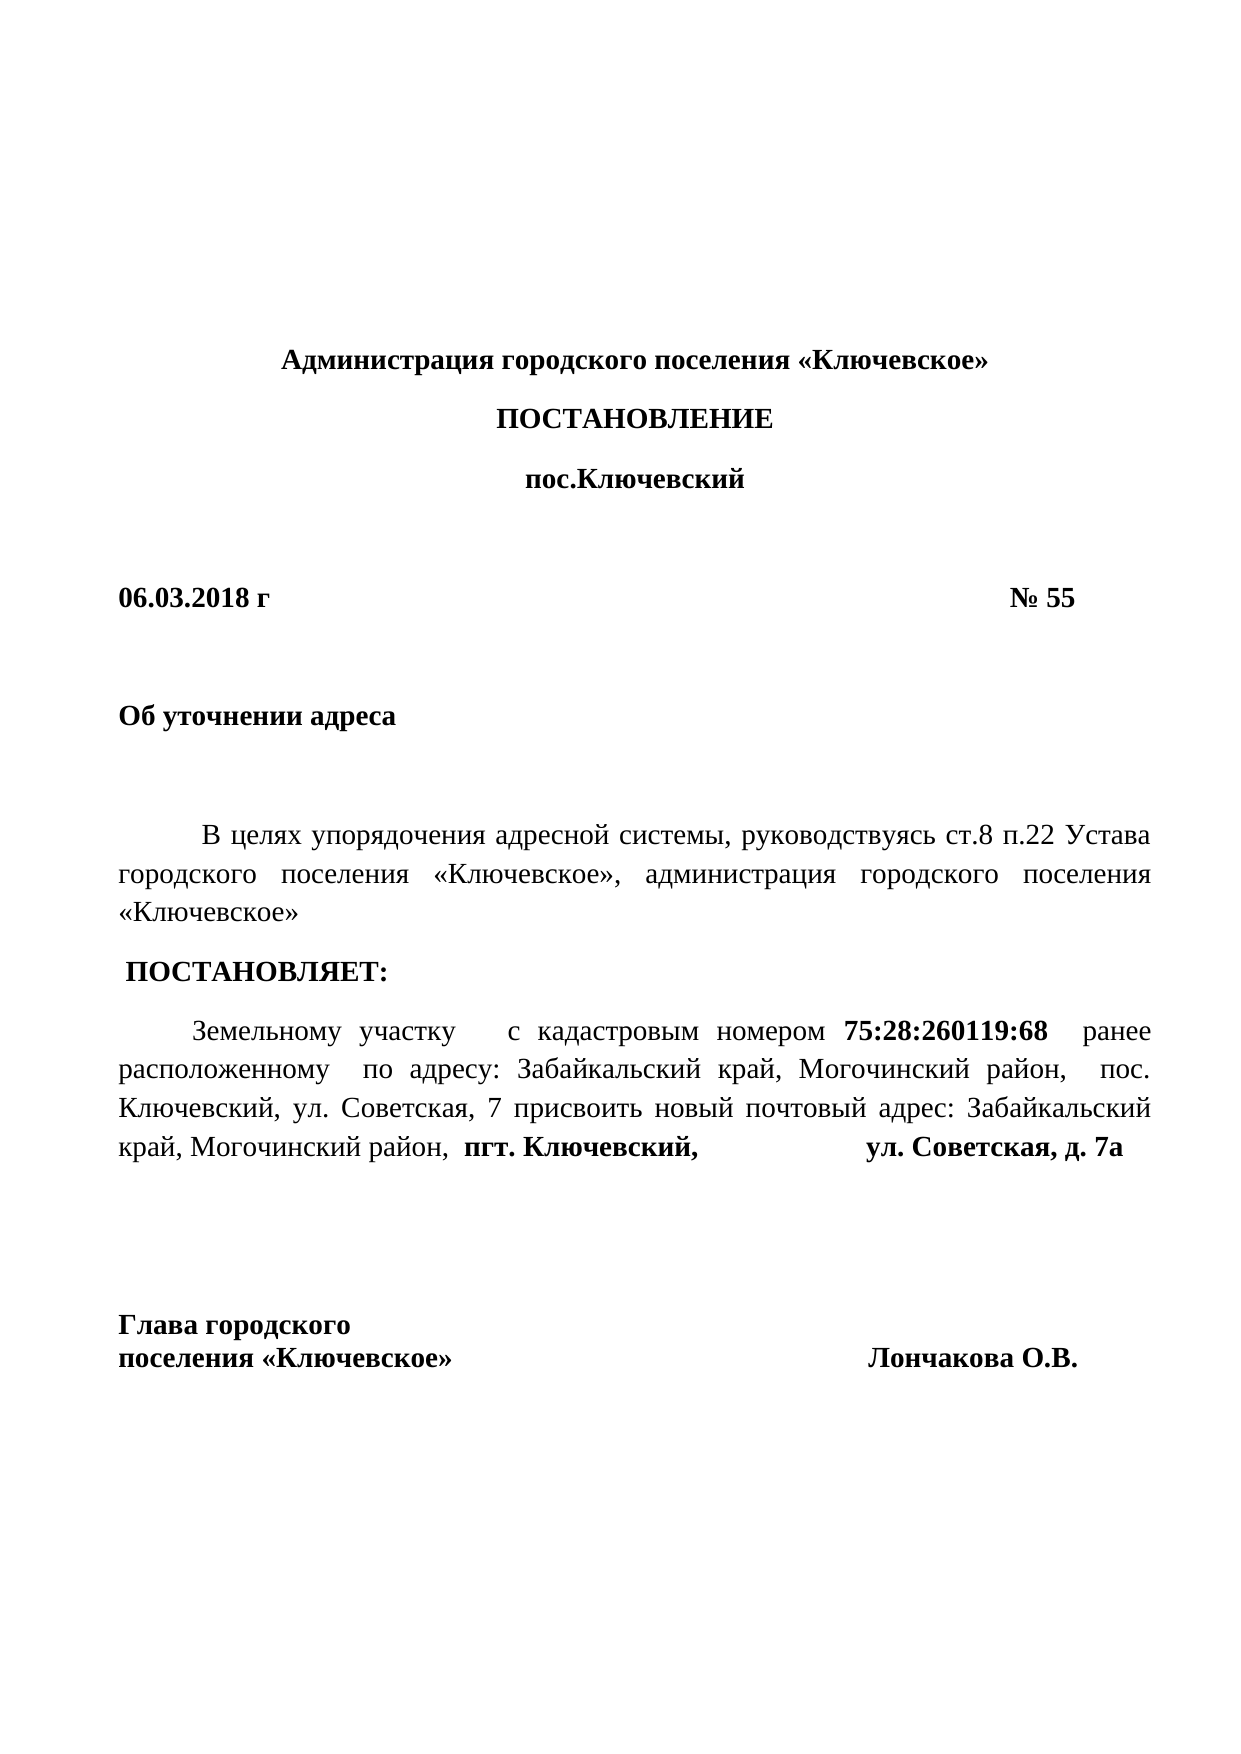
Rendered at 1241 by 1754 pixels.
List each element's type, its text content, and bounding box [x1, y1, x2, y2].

text Глава городского [118, 1307, 1152, 1340]
text пос.Ключевский [118, 461, 1152, 494]
text Администрация городского поселения «Ключевское» [118, 342, 1152, 376]
text Земельному участку с кадастровым номером 75:28:260119:68 ранее расположенному по адресу: Забайкальский край, Могочинский район, пос. Ключевский, ул. Советская, 7 присвоить новый почтовый адрес: Забайкальский край, Могочинский район, пгт. Ключевский, ул. Советская, д. 7а [118, 1013, 1152, 1162]
text В целях упорядочения адресной системы, руководствуясь ст.8 п.22 Устава городского поселения «Ключевское», администрация городского поселения «Ключевское» [118, 817, 1152, 928]
text ПОСТАНОВЛЕНИЕ [118, 402, 1152, 435]
text Об уточнении адреса [118, 698, 1152, 732]
text 06.03.2018 г № 55 [118, 580, 1152, 613]
text поселения «Ключевское» Лончакова О.В. [118, 1340, 1152, 1374]
text ПОСТАНОВЛЯЕТ: [118, 954, 1152, 987]
